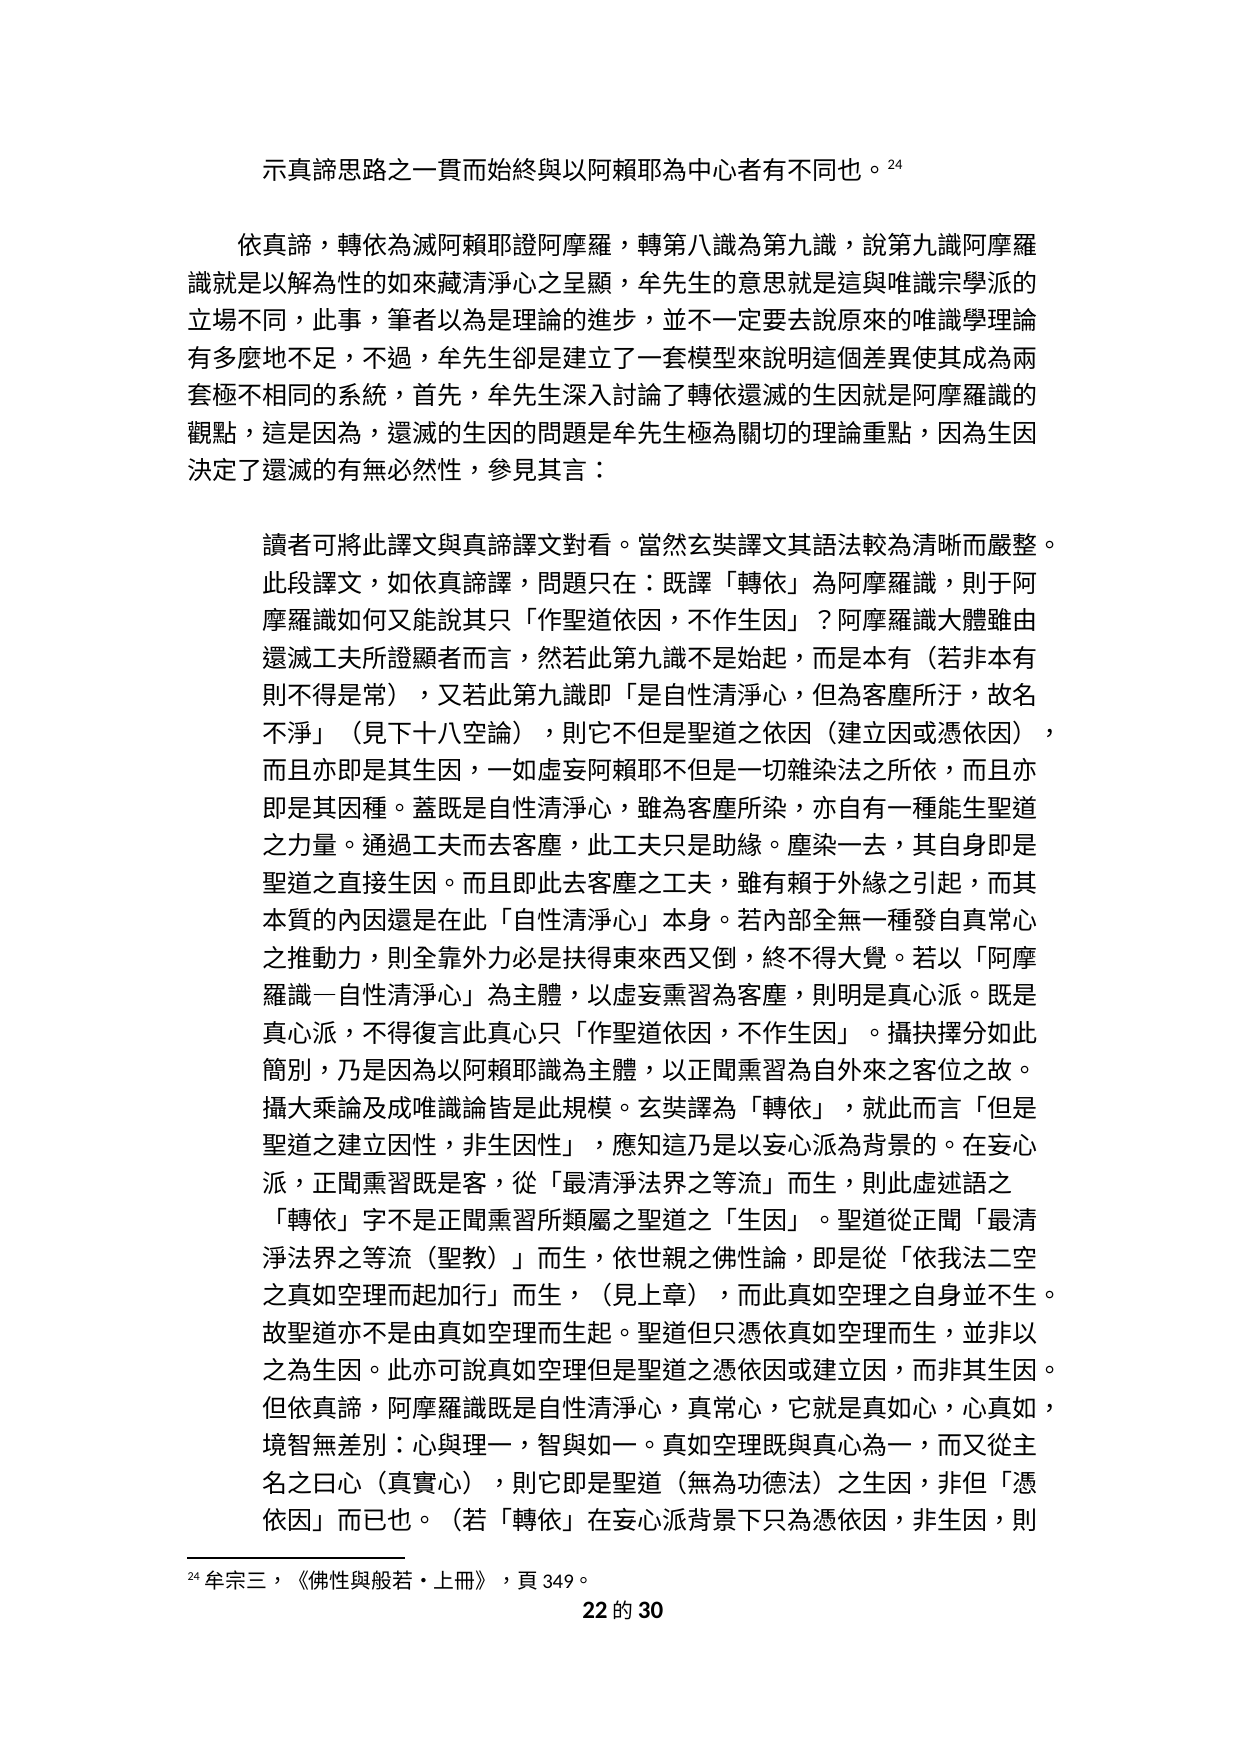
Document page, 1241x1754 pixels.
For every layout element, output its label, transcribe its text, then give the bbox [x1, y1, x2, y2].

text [262, 525, 1053, 1537]
text 依真諦，轉依為滅阿賴耶證阿摩羅，轉第八識為第九識，說第九識阿摩羅識就是以解為性的如來藏清淨心之呈顯，牟先生的意思就是這與唯識宗學派的立場不同，此事，筆者以為是理論的進步，並不一定要去說原來的唯識學理論有多麼地不足，不過，牟先生卻是建立了一套模型來說明這個差異使其成為兩套極不相同的系統，首先，牟先生深入討論了轉依還滅的生因就是阿摩羅識的觀點，這是因為，還滅的生因的問題是牟先生極為關切的理論重點，因為生因決定了還滅的有無必然性，參見其言： [187, 225, 1053, 487]
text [262, 150, 1053, 187]
